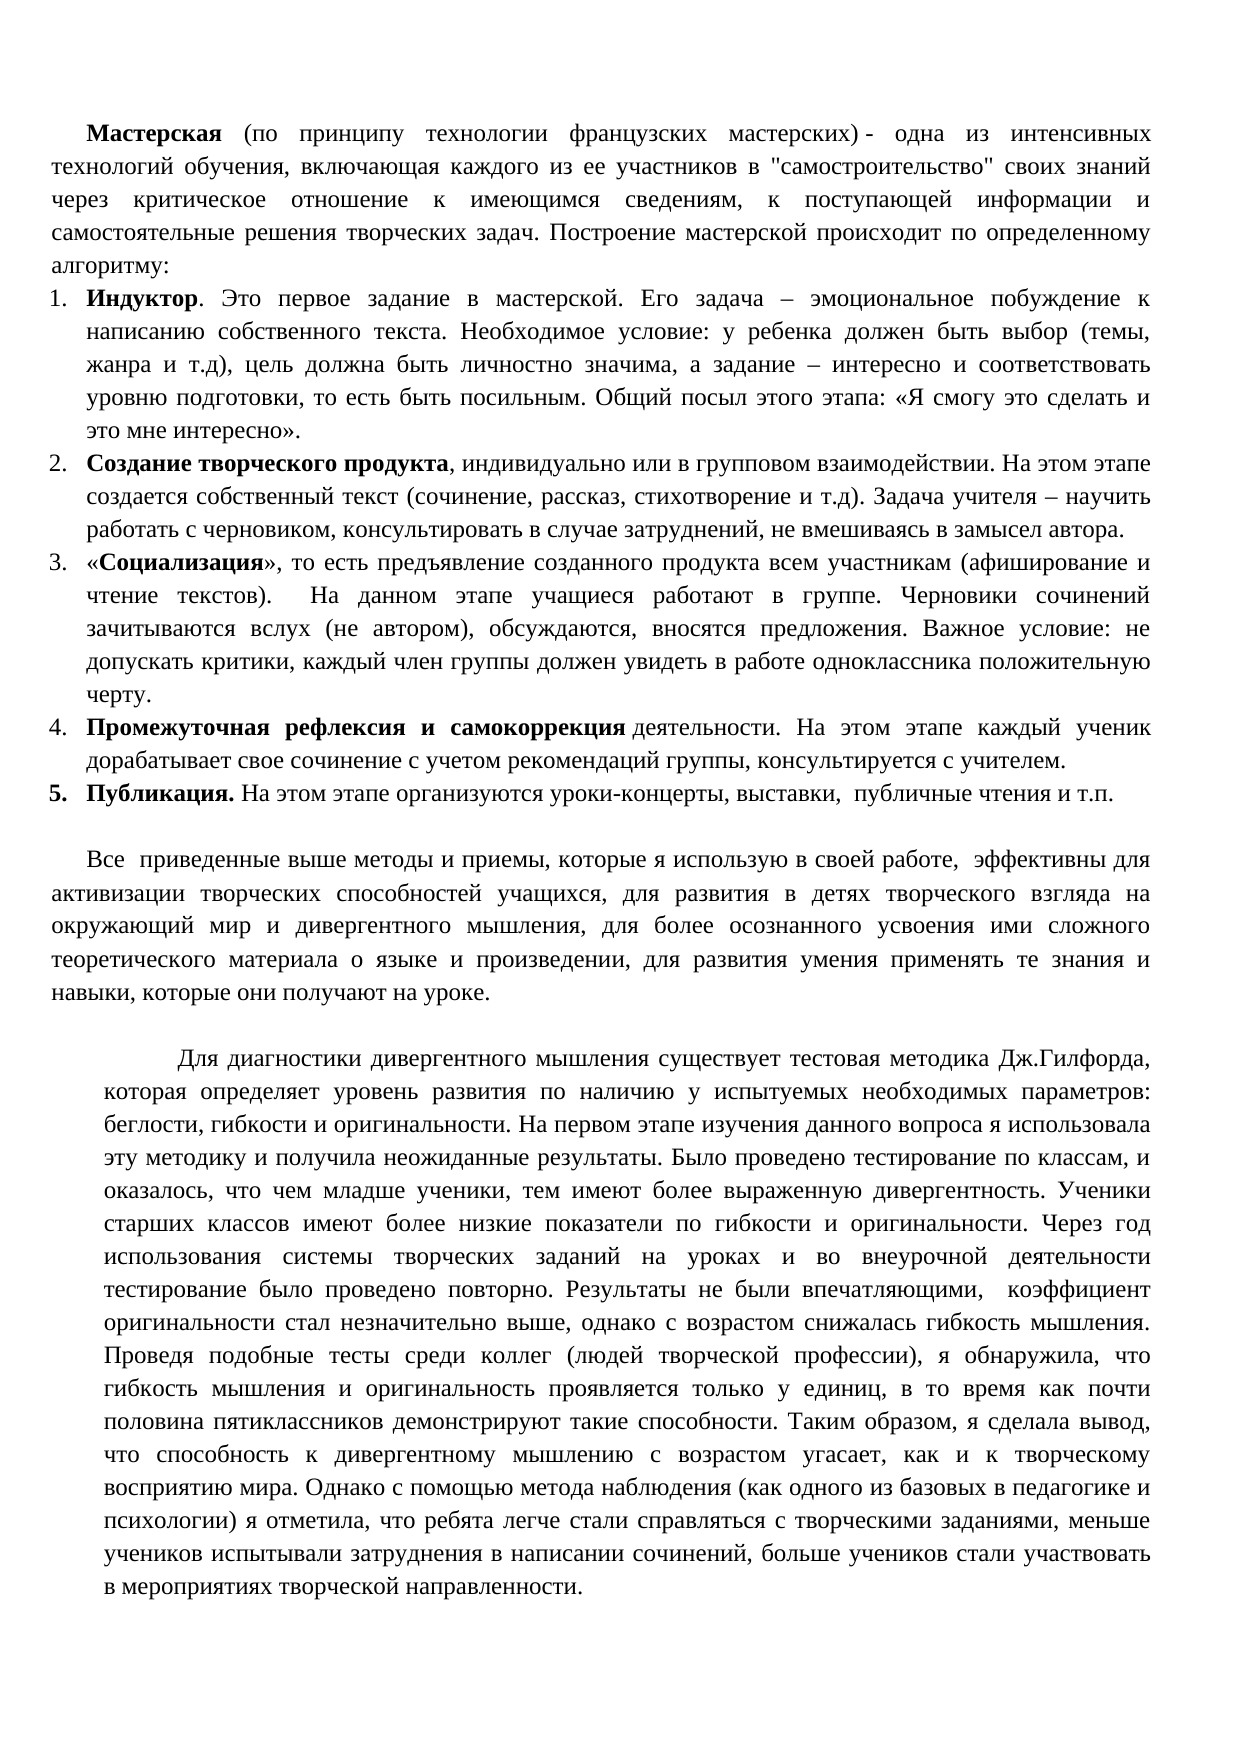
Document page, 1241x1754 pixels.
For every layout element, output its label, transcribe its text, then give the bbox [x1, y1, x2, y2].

text Все приведенные выше методы и приемы, которые я использую в своей работе, эффективны для активизации творческих способностей учащихся, для развития в детях творческого взгляда на окружающий мир и дивергентного мышления, для более осознанного усвоения ими сложного теоретического материала о языке и произведении, для развития умения применять те знания и навыки, которые они получают на уроке. [51, 844, 1152, 1005]
list Создание творческого продукта, индивидуально или в групповом взаимодействии. На этом этапе создается собственный текст (сочинение, рассказ, стихотворение и т.д). Задача учителя – научить работать с черновиком, консультировать в случае затруднений, не вмешиваясь в замысел автора. [48, 448, 1152, 543]
list «Социализация», то есть предъявление созданного продукта всем участникам (афиширование и чтение текстов). На данном этапе учащиеся работают в группе. Черновики сочинений зачитываются вслух (не автором), обсуждаются, вносятся предложения. Важное условие: не допускать критики, каждый член группы должен увидеть в работе одноклассника положительную черту. [48, 547, 1152, 708]
text Для диагностики дивергентного мышления существует тестовая методика Дж.Гилфорда, которая определяет уровень развития по наличию у испытуемых необходимых параметров: беглости, гибкости и оригинальности. На первом этапе изучения данного вопроса я использовала эту методику и получила неожиданные результаты. Было проведено тестирование по классам, и оказалось, что чем младше ученики, тем имеют более выраженную дивергентность. Ученики старших классов имеют более низкие показатели по гибкости и оригинальности. Через год использования системы творческих заданий на уроках и во внеурочной деятельности тестирование было проведено повторно. Результаты не были впечатляющими, коэффициент оригинальности стал незначительно выше, однако с возрастом снижалась гибкость мышления. Проведя подобные тесты среди коллег (людей творческой профессии), я обнаружила, что гибкость мышления и оригинальность проявляется только у единиц, в то время как почти половина пятиклассников демонстрируют такие способности. Таким образом, я сделала вывод, что способность к дивергентному мышлению с возрастом угасает, как и к творческому восприятию мира. Однако с помощью метода наблюдения (как одного из базовых в педагогике и психологии) я отметила, что ребята легче стали справляться с творческими заданиями, меньше учеников испытывали затруднения в написании сочинений, больше учеников стали участвовать в мероприятиях творческой направленности. [103, 1043, 1152, 1600]
list Индуктор. Это первое задание в мастерской. Его задача – эмоциональное побуждение к написанию собственного текста. Необходимое условие: у ребенка должен быть выбор (темы, жанра и т.д), цель должна быть личностно значима, а задание – интересно и соответствовать уровню подготовки, то есть быть посильным. Общий посыл этого этапа: «Я смогу это сделать и это мне интересно». [48, 283, 1152, 444]
list Публикация. На этом этапе организуются уроки-концерты, выставки, публичные чтения и т.п. [48, 778, 1152, 807]
list Промежуточная рефлексия и самокоррекция деятельности. На этом этапе каждый ученик дорабатывает свое сочинение с учетом рекомендаций группы, консультируется с учителем. [48, 712, 1152, 774]
text Мастерская (по принципу технологии французских мастерских) - одна из интенсивных технологий обучения, включающая каждого из ее участников в "самостроительство" своих знаний через критическое отношение к имеющимся сведениям, к поступающей информации и самостоятельные решения творческих задач. Построение мастерской происходит по определенному алгоритму: [51, 118, 1152, 279]
